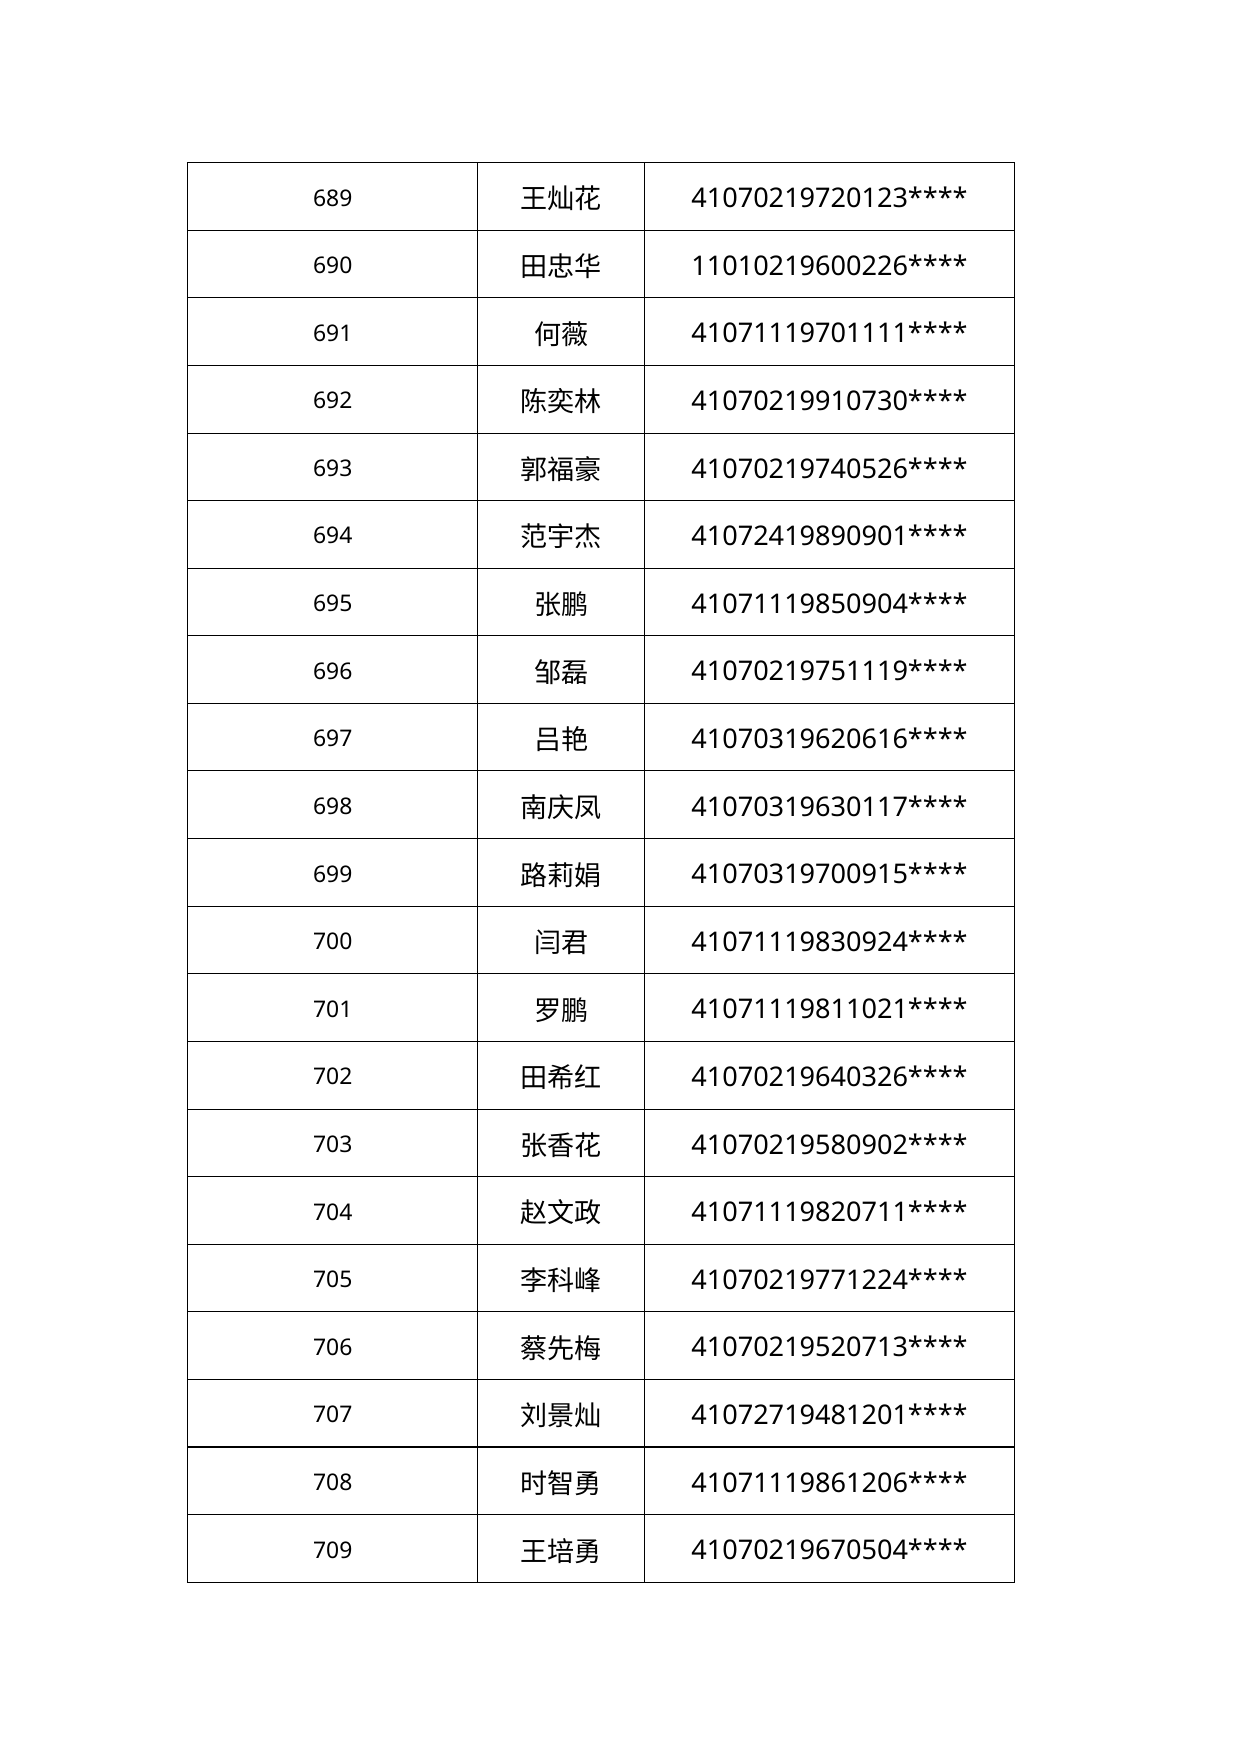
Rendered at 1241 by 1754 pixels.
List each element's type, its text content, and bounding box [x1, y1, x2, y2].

table_cell 张鹏 [478, 569, 644, 635]
table_cell 41070219720123**** [645, 163, 1014, 229]
table_cell 692 [188, 366, 477, 432]
table_cell 706 [188, 1312, 477, 1379]
table_cell 李科峰 [478, 1245, 644, 1311]
table_cell 王灿花 [478, 163, 644, 229]
table_cell 41070219910730**** [645, 366, 1014, 432]
table_cell 41070319620616**** [645, 704, 1014, 770]
table_cell 田希红 [478, 1042, 644, 1108]
table_cell 南庆凤 [478, 771, 644, 838]
table_cell 41070219520713**** [645, 1312, 1014, 1379]
table_cell 704 [188, 1177, 477, 1244]
table_cell 689 [188, 163, 477, 229]
table_cell 707 [188, 1380, 477, 1446]
table_cell 697 [188, 704, 477, 770]
table_cell 时智勇 [478, 1448, 644, 1514]
table_cell 41070219771224**** [645, 1245, 1014, 1311]
table_cell 田忠华 [478, 231, 644, 297]
table_cell 41070319630117**** [645, 771, 1014, 838]
table_cell 41070219580902**** [645, 1110, 1014, 1176]
table_cell 邹磊 [478, 636, 644, 703]
table_cell 11010219600226**** [645, 231, 1014, 297]
table_cell 41071119850904**** [645, 569, 1014, 635]
table_cell 王培勇 [478, 1515, 644, 1582]
table_cell 700 [188, 907, 477, 973]
table_cell 703 [188, 1110, 477, 1176]
table_cell 赵文政 [478, 1177, 644, 1244]
table_cell 41070219670504**** [645, 1515, 1014, 1582]
table_cell 699 [188, 839, 477, 906]
table_cell 708 [188, 1448, 477, 1514]
table_cell 41071119861206**** [645, 1448, 1014, 1514]
table_cell 范宇杰 [478, 501, 644, 568]
table_cell 41071119701111**** [645, 298, 1014, 365]
table_cell 41071119820711**** [645, 1177, 1014, 1244]
table_cell 696 [188, 636, 477, 703]
table_cell 701 [188, 974, 477, 1041]
table_cell 41070319700915**** [645, 839, 1014, 906]
table_cell 41071119830924**** [645, 907, 1014, 973]
table_cell 691 [188, 298, 477, 365]
table_cell 41072719481201**** [645, 1380, 1014, 1446]
table_cell 690 [188, 231, 477, 297]
table_cell 路莉娟 [478, 839, 644, 906]
table_cell 41070219751119**** [645, 636, 1014, 703]
table_cell 698 [188, 771, 477, 838]
table_cell 吕艳 [478, 704, 644, 770]
table_cell 41072419890901**** [645, 501, 1014, 568]
table_cell 郭福豪 [478, 434, 644, 500]
table_cell 闫君 [478, 907, 644, 973]
table_cell 702 [188, 1042, 477, 1108]
table_cell 693 [188, 434, 477, 500]
table_cell 刘景灿 [478, 1380, 644, 1446]
table_cell 何薇 [478, 298, 644, 365]
table_cell 41071119811021**** [645, 974, 1014, 1041]
table_cell 41070219740526**** [645, 434, 1014, 500]
table_cell 41070219640326**** [645, 1042, 1014, 1108]
table_cell 陈奕林 [478, 366, 644, 432]
table_cell 695 [188, 569, 477, 635]
table_cell 709 [188, 1515, 477, 1582]
table_cell 罗鹏 [478, 974, 644, 1041]
table_cell 蔡先梅 [478, 1312, 644, 1379]
table_cell 705 [188, 1245, 477, 1311]
table_cell 694 [188, 501, 477, 568]
table_cell 张香花 [478, 1110, 644, 1176]
